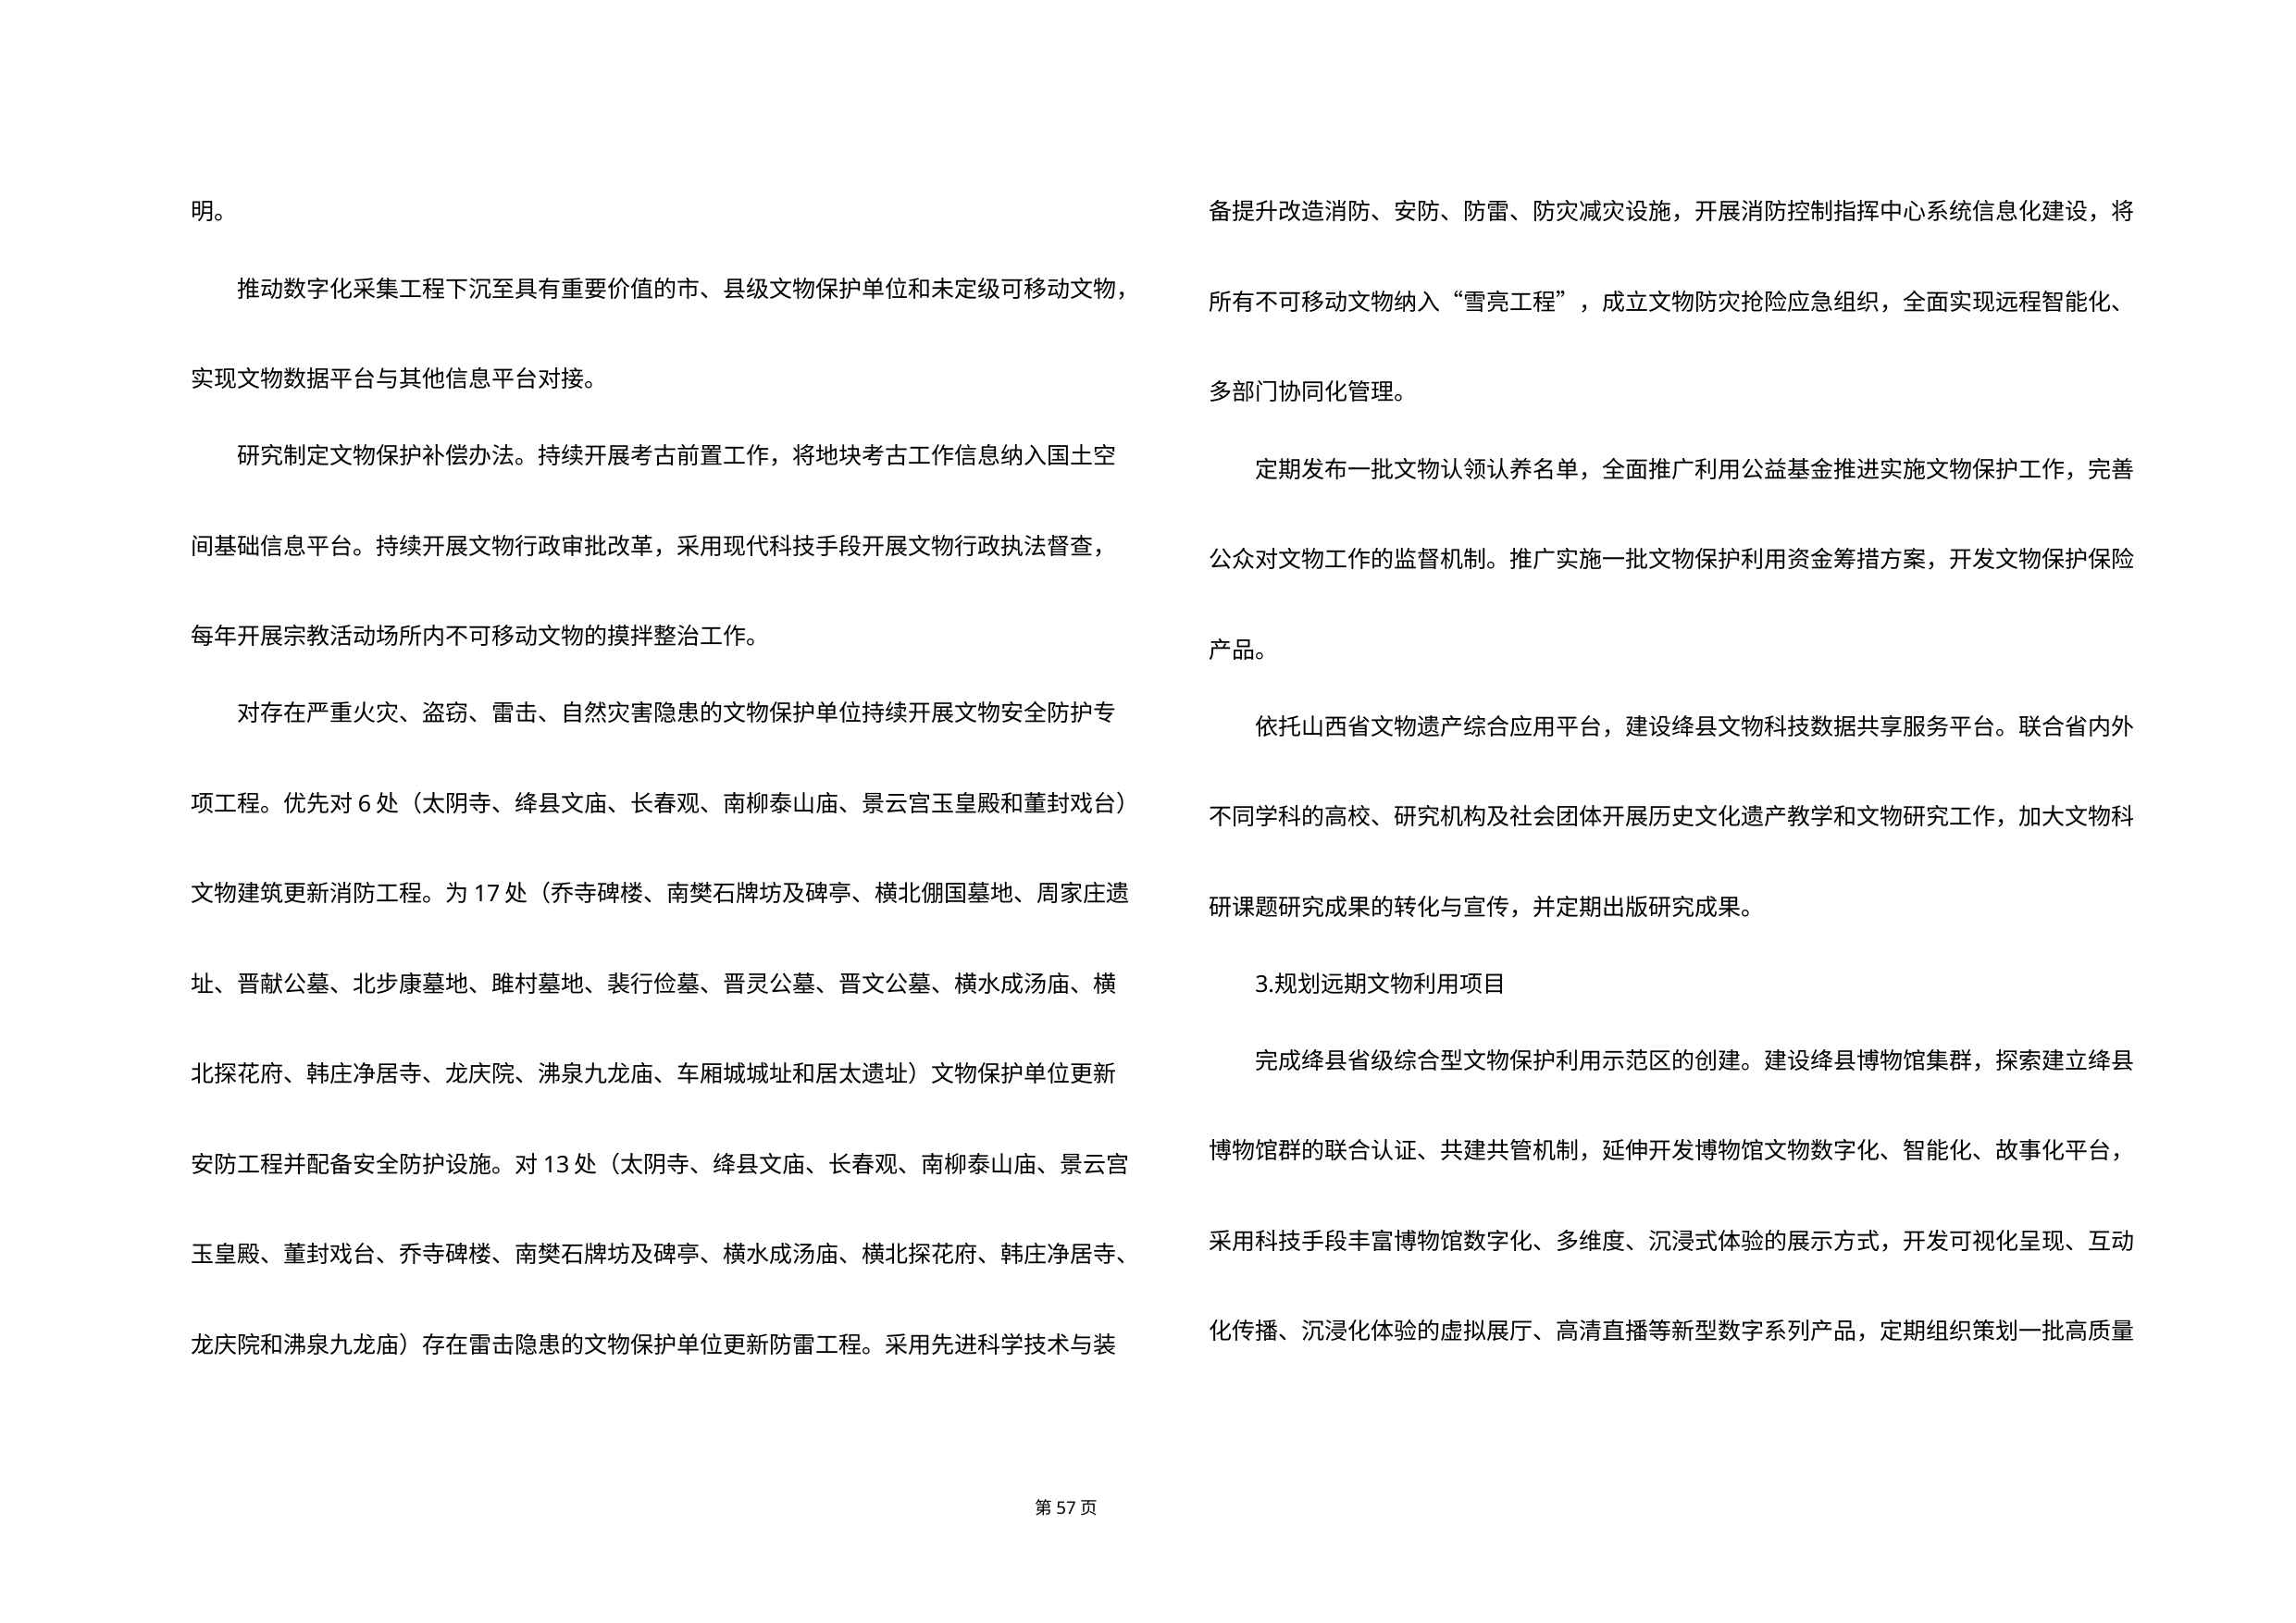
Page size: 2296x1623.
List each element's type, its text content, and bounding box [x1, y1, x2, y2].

text 研究制定文物保护补偿办法。持续开展考古前置工作，将地块考古工作信息纳入国土空间基础信息平台。持续开展文物行政审批改革，采用现代科技手段开展文物行政执法督查，每年开展宗教活动场所内不可移动文物的摸拌整治工作。 [192, 424, 1139, 664]
text 定期发布一批文物认领认养名单，全面推广利用公益基金推进实施文物保护工作，完善公众对文物工作的监督机制。推广实施一批文物保护利用资金筹措方案，开发文物保护保险产品。 [1209, 438, 2156, 678]
text 提高文物队伍专业技术人员比例，大力推行“文物长制”、政府购买文物保护服务的方式，建立以工作业绩为主要指标的人才考核评价指标体系，优化文物管理机构的绩效工资内部分配制度，加大非国有博物馆管理人员、文物管理员培训力度。及时更新文物保护标志说明。 [192, 180, 1139, 240]
text 依托山西省文物遗产综合应用平台，建设绛县文物科技数据共享服务平台。联合省内外不同学科的高校、研究机构及社会团体开展历史文化遗产教学和文物研究工作，加大文物科研课题研究成果的转化与宣传，并定期出版研究成果。 [1209, 695, 2156, 935]
text 推动数字化采集工程下沉至具有重要价值的市、县级文物保护单位和未定级可移动文物，实现文物数据平台与其他信息平台对接。 [192, 257, 1139, 407]
text 对存在严重火灾、盗窃、雷击、自然灾害隐患的文物保护单位持续开展文物安全防护专项工程。优先对6处（太阴寺、绛县文庙、长春观、南柳泰山庙、景云宫玉皇殿和董封戏台）文物建筑更新消防工程。为17处（乔寺碑楼、南樊石牌坊及碑亭、横北倗国墓地、周家庄遗址、晋献公墓、北步康墓地、雎村墓地、裴行俭墓、晋灵公墓、晋文公墓、横水成汤庙、横北探花府、韩庄净居寺、龙庆院、沸泉九龙庙、车厢城城址和居太遗址）文物保护单位更新安防工程并配备安全防护设施。对13处（太阴寺、绛县文庙、长春观、南柳泰山庙、景云宫玉皇殿、董封戏台、乔寺碑楼、南樊石牌坊及碑亭、横水成汤庙、横北探花府、韩庄净居寺、龙庆院和沸泉九龙庙）存在雷击隐患的文物保护单位更新防雷工程。采用先进科学技术与装备提升改造消防、安防、防雷、防灾减灾设施，开展消防控制指挥中心系统信息化建设，将所有不可移动文物纳入“雪亮工程”，成立文物防灾抢险应急组织，全面实现远程智能化、多部门协同化管理。 [192, 681, 1139, 1373]
text 3.规划远期文物利用项目 [1209, 952, 2156, 1012]
text 对存在严重火灾、盗窃、雷击、自然灾害隐患的文物保护单位持续开展文物安全防护专项工程。优先对6处（太阴寺、绛县文庙、长春观、南柳泰山庙、景云宫玉皇殿和董封戏台）文物建筑更新消防工程。为17处（乔寺碑楼、南樊石牌坊及碑亭、横北倗国墓地、周家庄遗址、晋献公墓、北步康墓地、雎村墓地、裴行俭墓、晋灵公墓、晋文公墓、横水成汤庙、横北探花府、韩庄净居寺、龙庆院、沸泉九龙庙、车厢城城址和居太遗址）文物保护单位更新安防工程并配备安全防护设施。对13处（太阴寺、绛县文庙、长春观、南柳泰山庙、景云宫玉皇殿、董封戏台、乔寺碑楼、南樊石牌坊及碑亭、横水成汤庙、横北探花府、韩庄净居寺、龙庆院和沸泉九龙庙）存在雷击隐患的文物保护单位更新防雷工程。采用先进科学技术与装备提升改造消防、安防、防雷、防灾减灾设施，开展消防控制指挥中心系统信息化建设，将所有不可移动文物纳入“雪亮工程”，成立文物防灾抢险应急组织，全面实现远程智能化、多部门协同化管理。 [1209, 180, 2156, 420]
